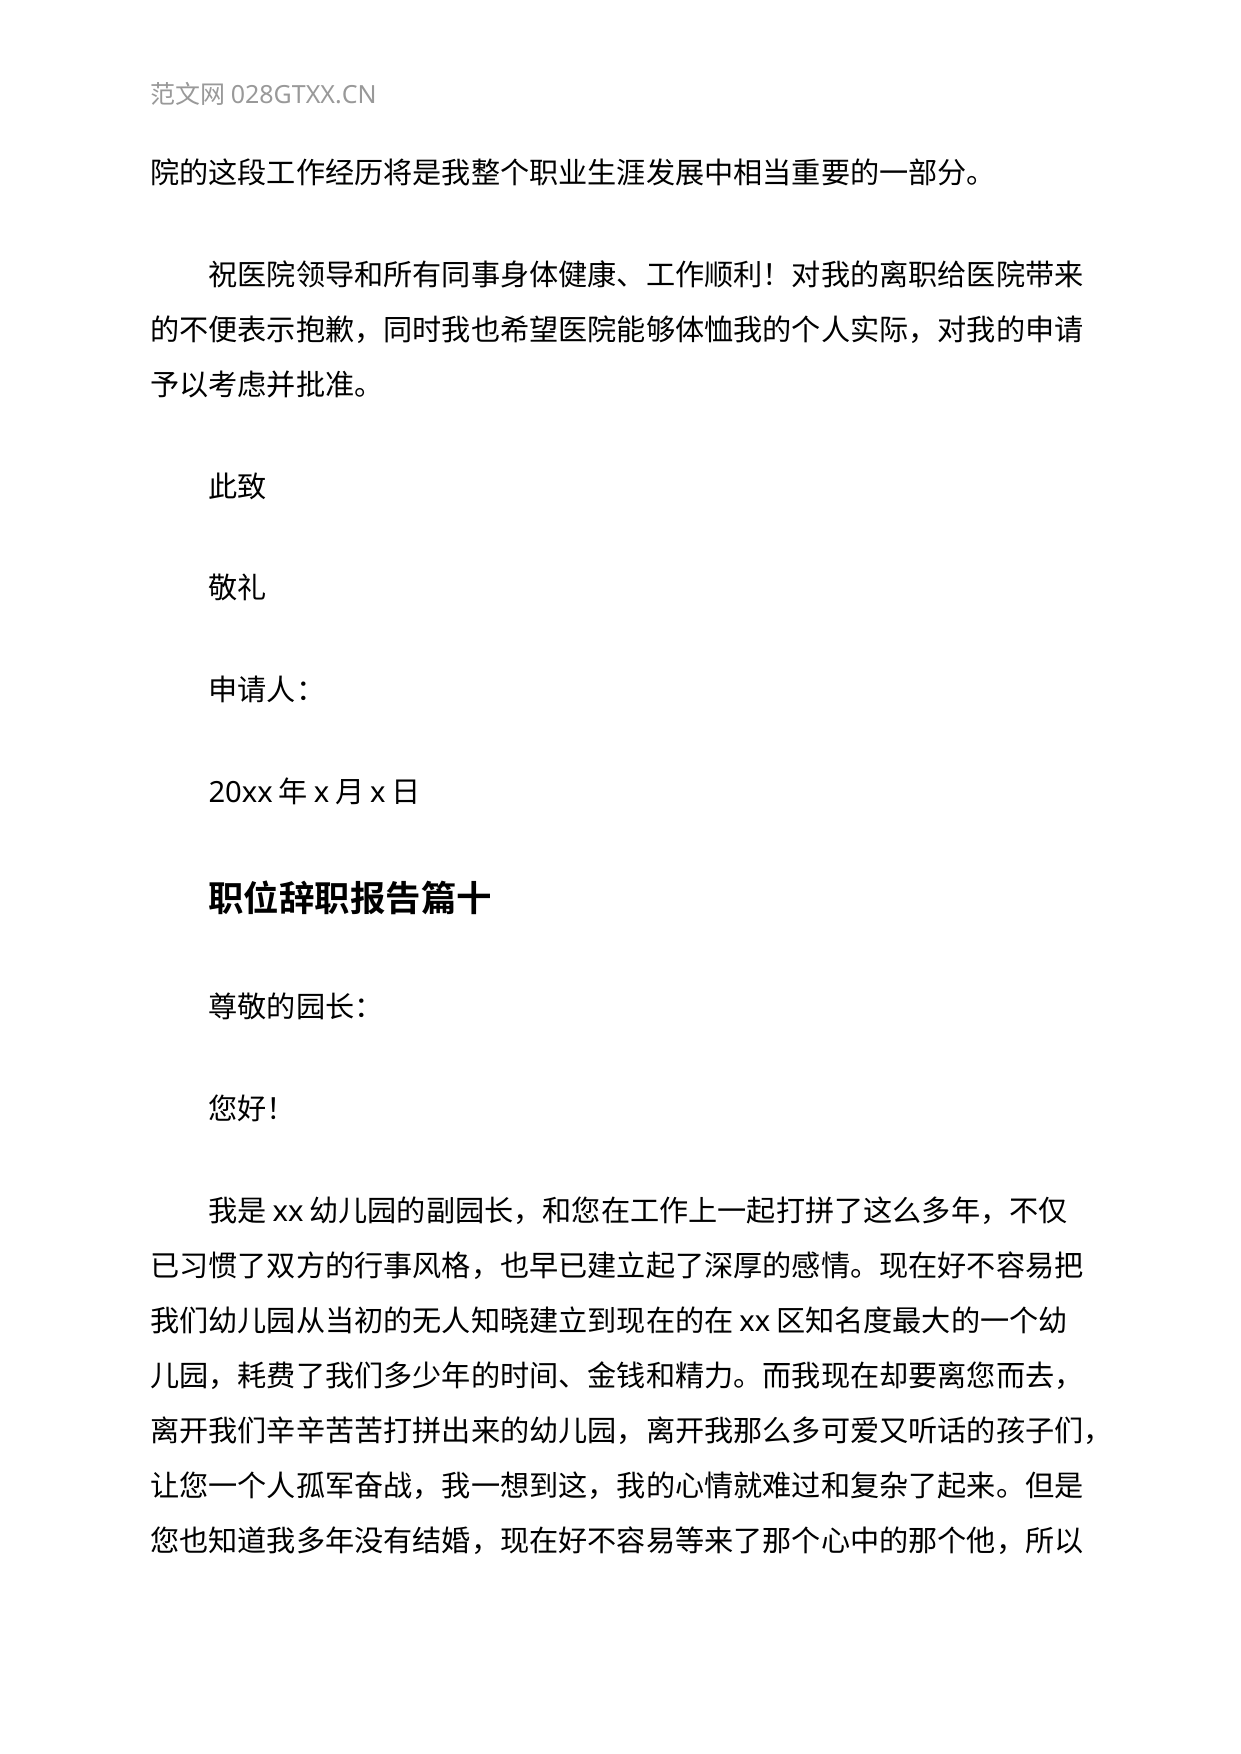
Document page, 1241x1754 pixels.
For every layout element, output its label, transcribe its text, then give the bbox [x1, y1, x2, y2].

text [150, 1188, 1090, 1559]
text 祝医院领导和所有同事身体健康、工作顺利！对我的离职给医院带来的不便表示抱歉，同时我也希望医院能够体恤我的个人实际，对我的申请予以考虑并批准。 [150, 252, 1090, 404]
text 尊敬的园长： [150, 984, 1090, 1026]
text 此致 [150, 463, 1090, 506]
text 您好！ [150, 1086, 1090, 1128]
text 20xx年x月x日 [150, 769, 1090, 811]
text 职位辞职报告篇十 [150, 871, 1090, 922]
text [150, 150, 1090, 192]
text 敬礼 [150, 565, 1090, 607]
text 申请人： [150, 667, 1090, 709]
